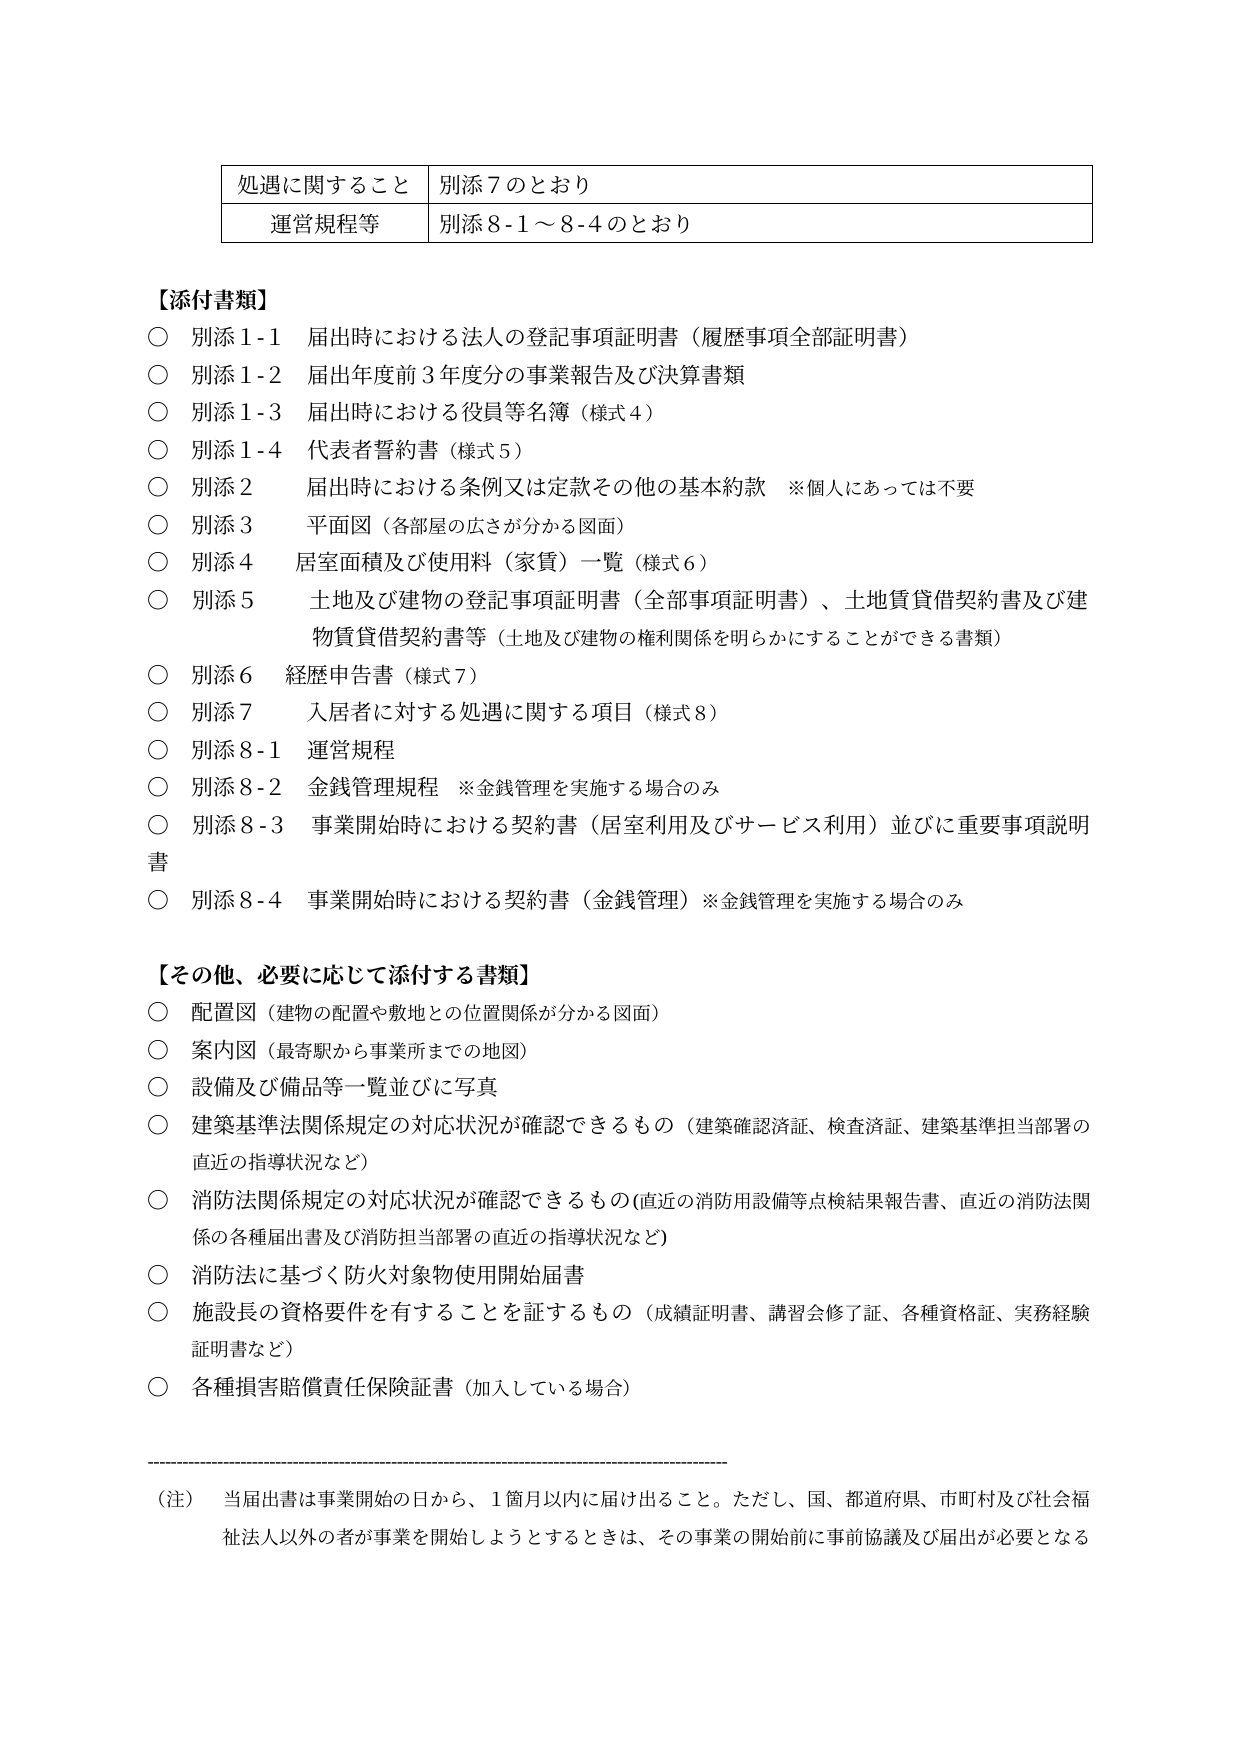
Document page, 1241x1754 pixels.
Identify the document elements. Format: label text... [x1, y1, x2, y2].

text 〇 別添２ 届出時における条例又は定款その他の基本約款 ※個人にあっては不要 [148, 468, 1092, 505]
text 〇 各種損害賠償責任保険証書（加入している場合） [148, 1368, 1092, 1405]
text 〇 別添６ 経歴申告書（様式７） [148, 655, 1092, 693]
text 〇 別添１-４ 代表者誓約書（様式５） [148, 430, 1092, 468]
text 〇 別添８-４ 事業開始時における契約書（金銭管理）※金銭管理を実施する場合のみ [148, 880, 1092, 918]
text 〇 設備及び備品等一覧並びに写真 [148, 1068, 1092, 1105]
text 〇 別添７ 入居者に対する処遇に関する項目（様式８） [148, 693, 1092, 730]
table_cell 別添７のとおり [429, 166, 1092, 203]
text 〇 別添３ 平面図（各部屋の広さが分かる図面） [148, 505, 1092, 543]
text 【添付書類】 [148, 280, 1092, 318]
table_cell 運営規程等 [222, 204, 428, 242]
text ---------------------------------------------------------------------------------------------------- [148, 1443, 1092, 1480]
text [148, 1480, 1092, 1555]
text 〇 案内図（最寄駅から事業所までの地図） [148, 1030, 1092, 1068]
text 〇 消防法関係規定の対応状況が確認できるもの(直近の消防用設備等点検結果報告書、直近の消防法関係の各種届出書及び消防担当部署の直近の指導状況など) [148, 1180, 1092, 1255]
text 〇 別添８-２ 金銭管理規程 ※金銭管理を実施する場合のみ [148, 768, 1092, 805]
text 〇 別添８-３ 事業開始時における契約書（居室利用及びサービス利用）並びに重要事項説明書 [148, 805, 1092, 880]
table_cell 別添８-１～８-４のとおり [429, 204, 1092, 242]
text 【その他、必要に応じて添付する書類】 [148, 955, 1092, 993]
text 〇 別添１-１ 届出時における法人の登記事項証明書（履歴事項全部証明書） [148, 318, 1092, 355]
text 〇 別添１-２ 届出年度前３年度分の事業報告及び決算書類 [148, 355, 1092, 393]
text 〇 建築基準法関係規定の対応状況が確認できるもの（建築確認済証、検査済証、建築基準担当部署の直近の指導状況など） [148, 1105, 1092, 1180]
text 〇 施設長の資格要件を有することを証するもの（成績証明書、講習会修了証、各種資格証、実務経験証明書など） [148, 1293, 1092, 1368]
text 〇 別添８-１ 運営規程 [148, 730, 1092, 768]
text 〇 別添４ 居室面積及び使用料（家賃）一覧（様式６） [148, 543, 1092, 580]
text 〇 別添５ 土地及び建物の登記事項証明書（全部事項証明書）、土地賃貸借契約書及び建物賃貸借契約書等（土地及び建物の権利関係を明らかにすることができる書類） [148, 580, 1092, 655]
text 〇 別添１-３ 届出時における役員等名簿（様式４） [148, 393, 1092, 430]
text 〇 消防法に基づく防火対象物使用開始届書 [148, 1255, 1092, 1293]
table_cell 処遇に関すること [222, 166, 428, 203]
text 〇 配置図（建物の配置や敷地との位置関係が分かる図面） [148, 993, 1092, 1030]
